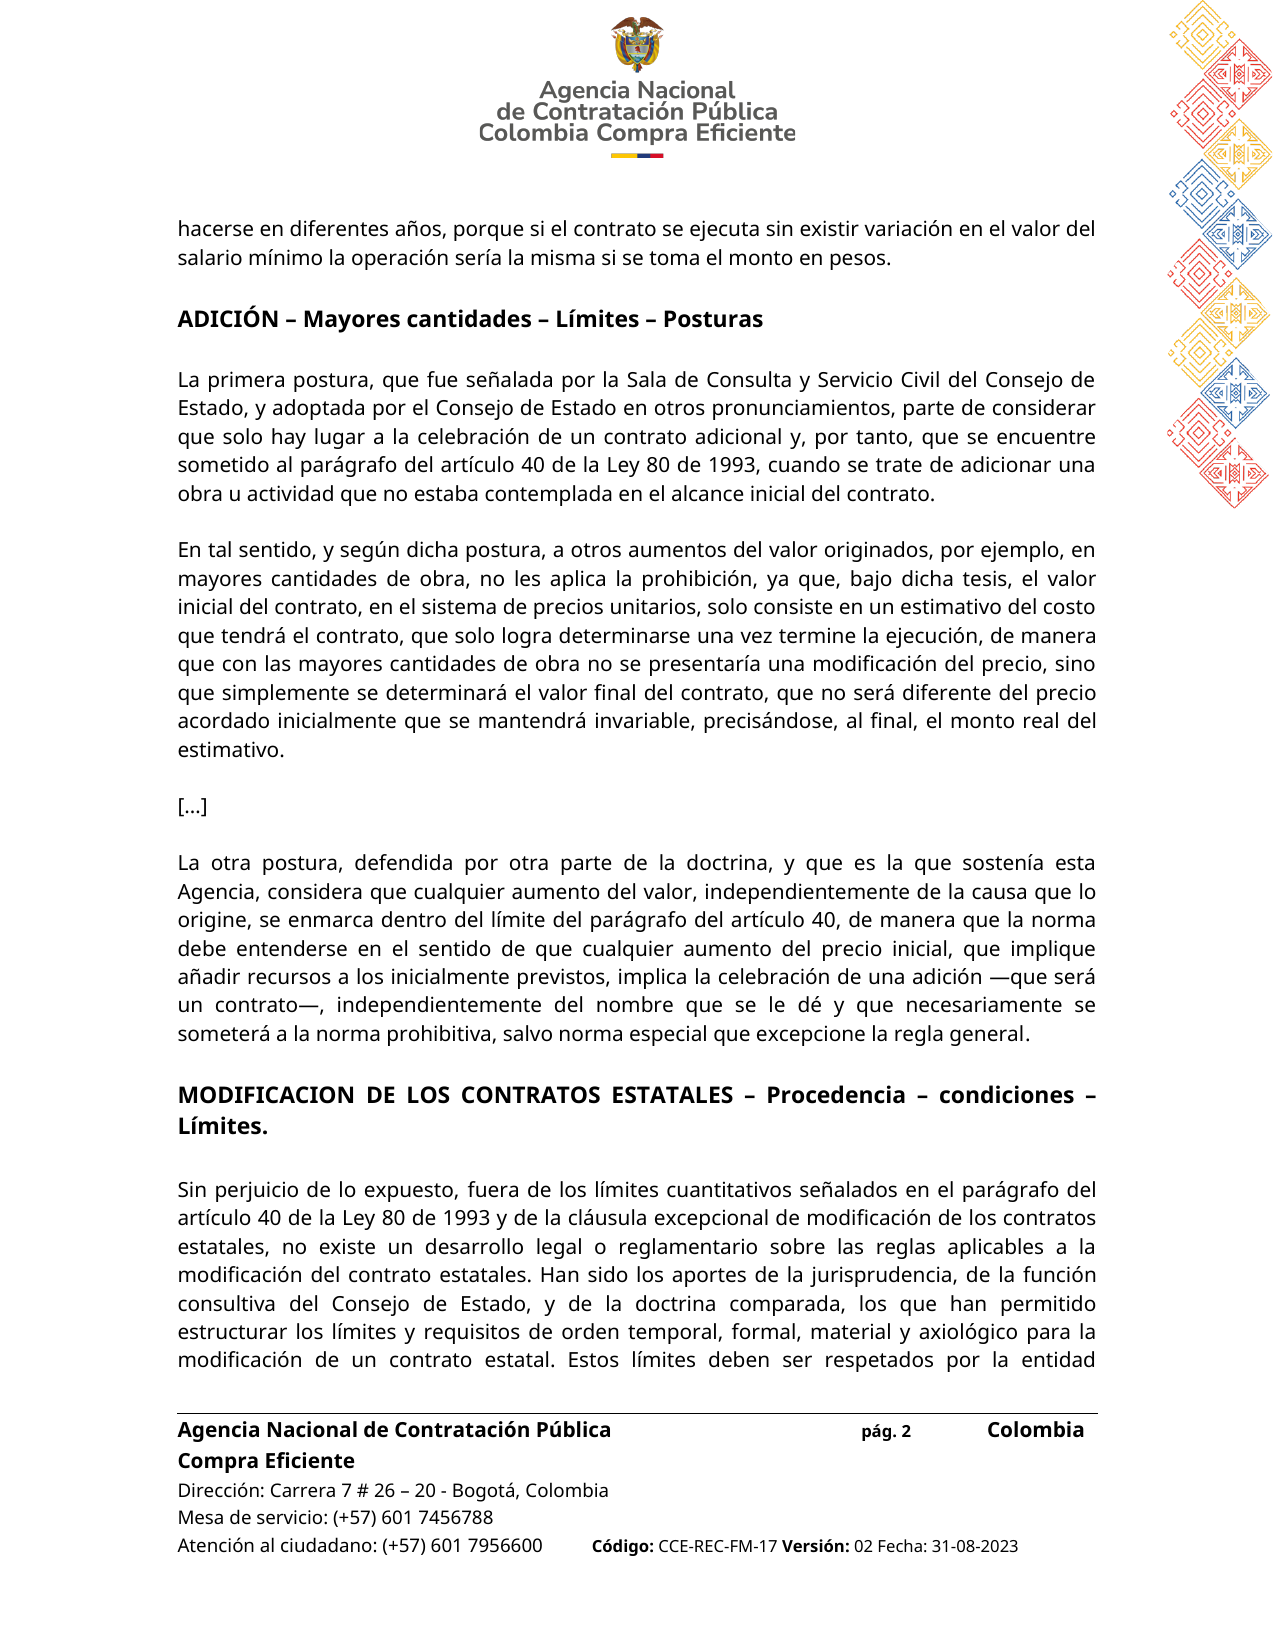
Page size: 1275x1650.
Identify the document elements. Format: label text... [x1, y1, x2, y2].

picture [1165, 0, 1272, 506]
text La otra postura, defendida por otra parte de la doctrina, y que es la que sostenía esta Agencia, considera que cualquier aumento del valor, independientemente de la causa que lo origine, se enmarca dentro del límite del parágrafo del artículo 40, de manera que la norma debe entenderse en el sentido de que cualquier aumento del precio inicial, que implique añadir recursos a los inicialmente previstos, implica la celebración de una adición ―que será un contrato―, independientemente del nombre que se le dé y que necesariamente se someterá a la norma prohibitiva, salvo norma especial que excepcione la regla general. [177, 848, 1098, 1047]
text […] [177, 792, 1098, 820]
text MODIFICACION DE LOS CONTRATOS ESTATALES – Procedencia – condiciones – Límites. [177, 1079, 1098, 1141]
text ADICIÓN – Mayores cantidades – Límites – Posturas [177, 302, 1098, 334]
text La primera postura, que fue señalada por la Sala de Consulta y Servicio Civil del Consejo de Estado, y adoptada por el Consejo de Estado en otros pronunciamientos, parte de considerar que solo hay lugar a la celebración de un contrato adicional y, por tanto, que se encuentre sometido al parágrafo del artículo 40 de la Ley 80 de 1993, cuando se trate de adicionar una obra u actividad que no estaba contemplada en el alcance inicial del contrato. [177, 365, 1098, 507]
text En tal sentido, y según dicha postura, a otros aumentos del valor originados, por ejemplo, en mayores cantidades de obra, no les aplica la prohibición, ya que, bajo dicha tesis, el valor inicial del contrato, en el sistema de precios unitarios, solo consiste en un estimativo del costo que tendrá el contrato, que solo logra determinarse una vez termine la ejecución, de manera que con las mayores cantidades de obra no se presentaría una modificación del precio, sino que simplemente se determinará el valor final del contrato, que no será diferente del precio acordado inicialmente que se mantendrá invariable, precisándose, al final, el monto real del estimativo. [177, 536, 1098, 763]
picture [479, 17, 796, 158]
